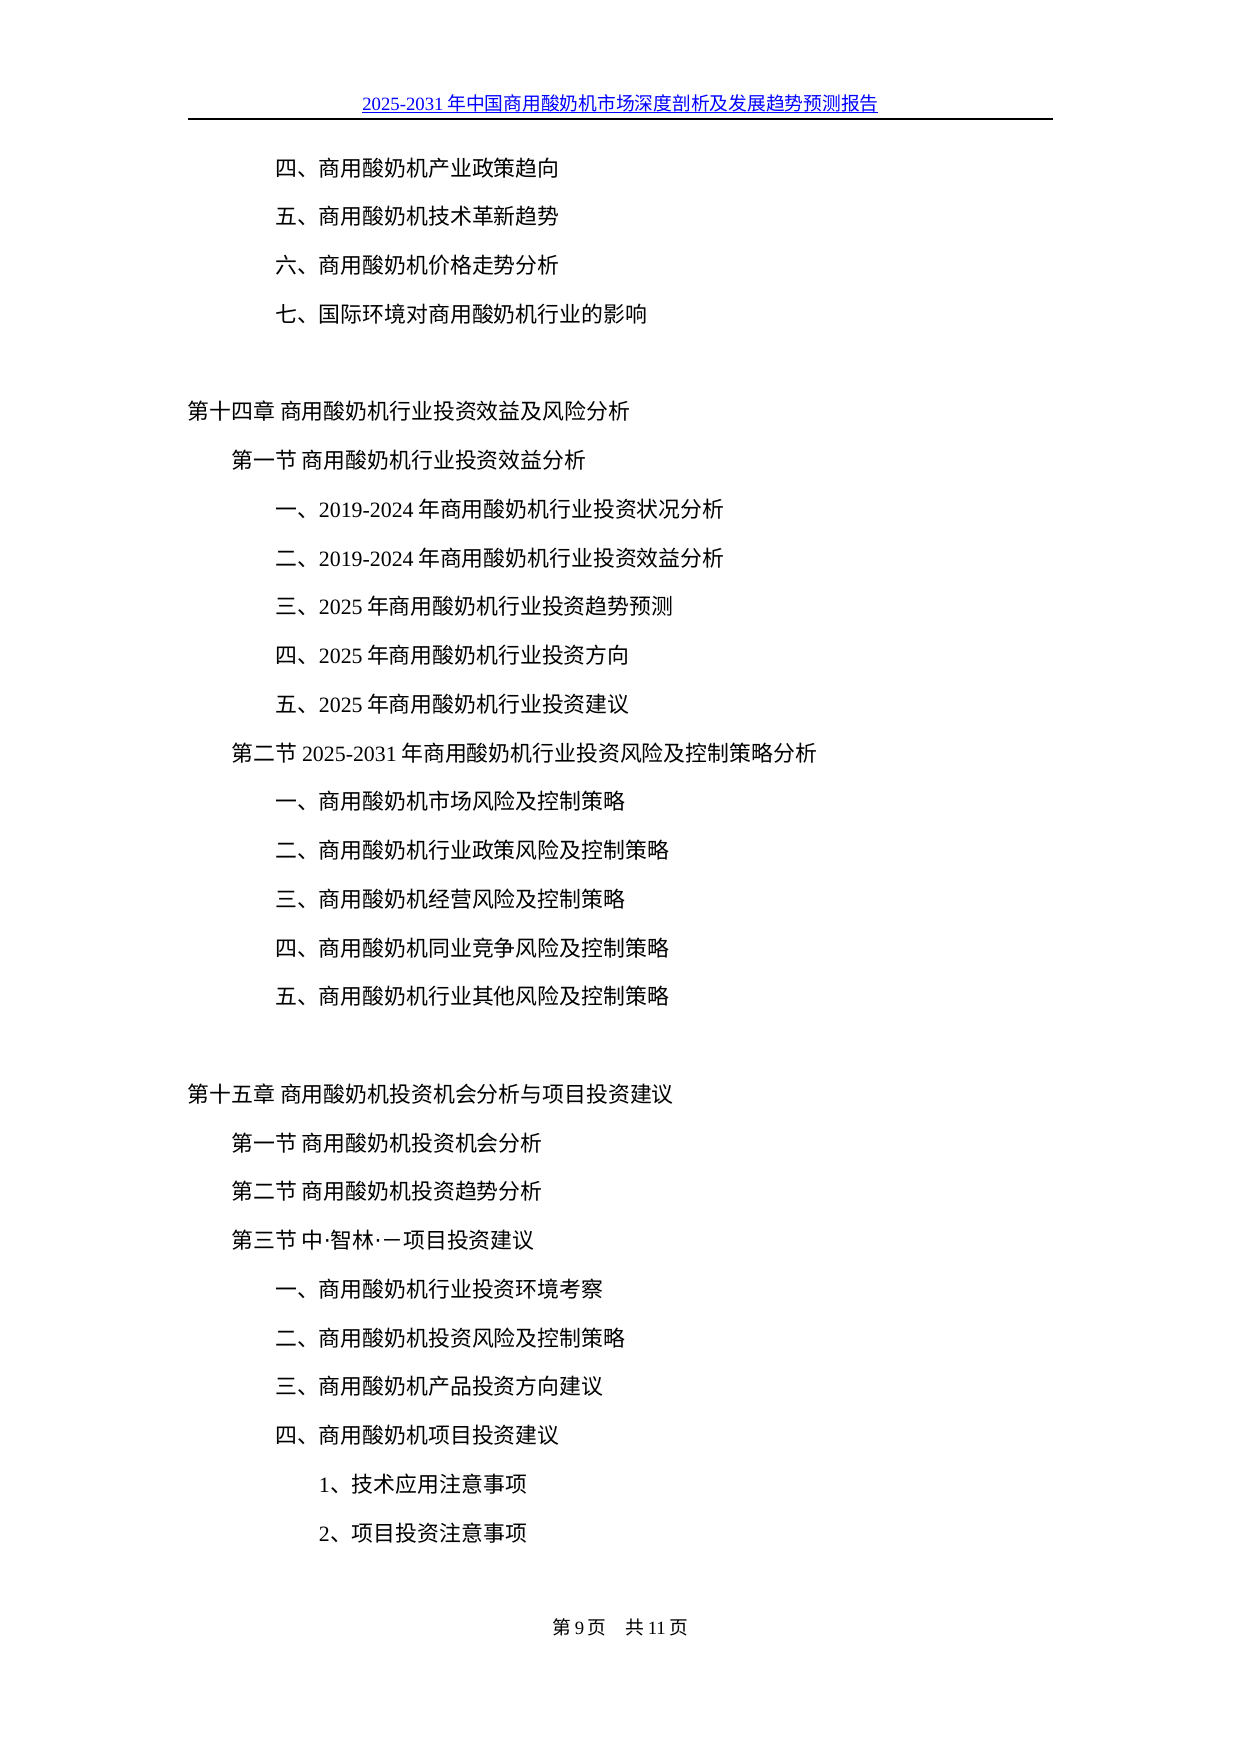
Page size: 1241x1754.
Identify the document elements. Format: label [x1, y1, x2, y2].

text [187, 150, 1053, 1548]
